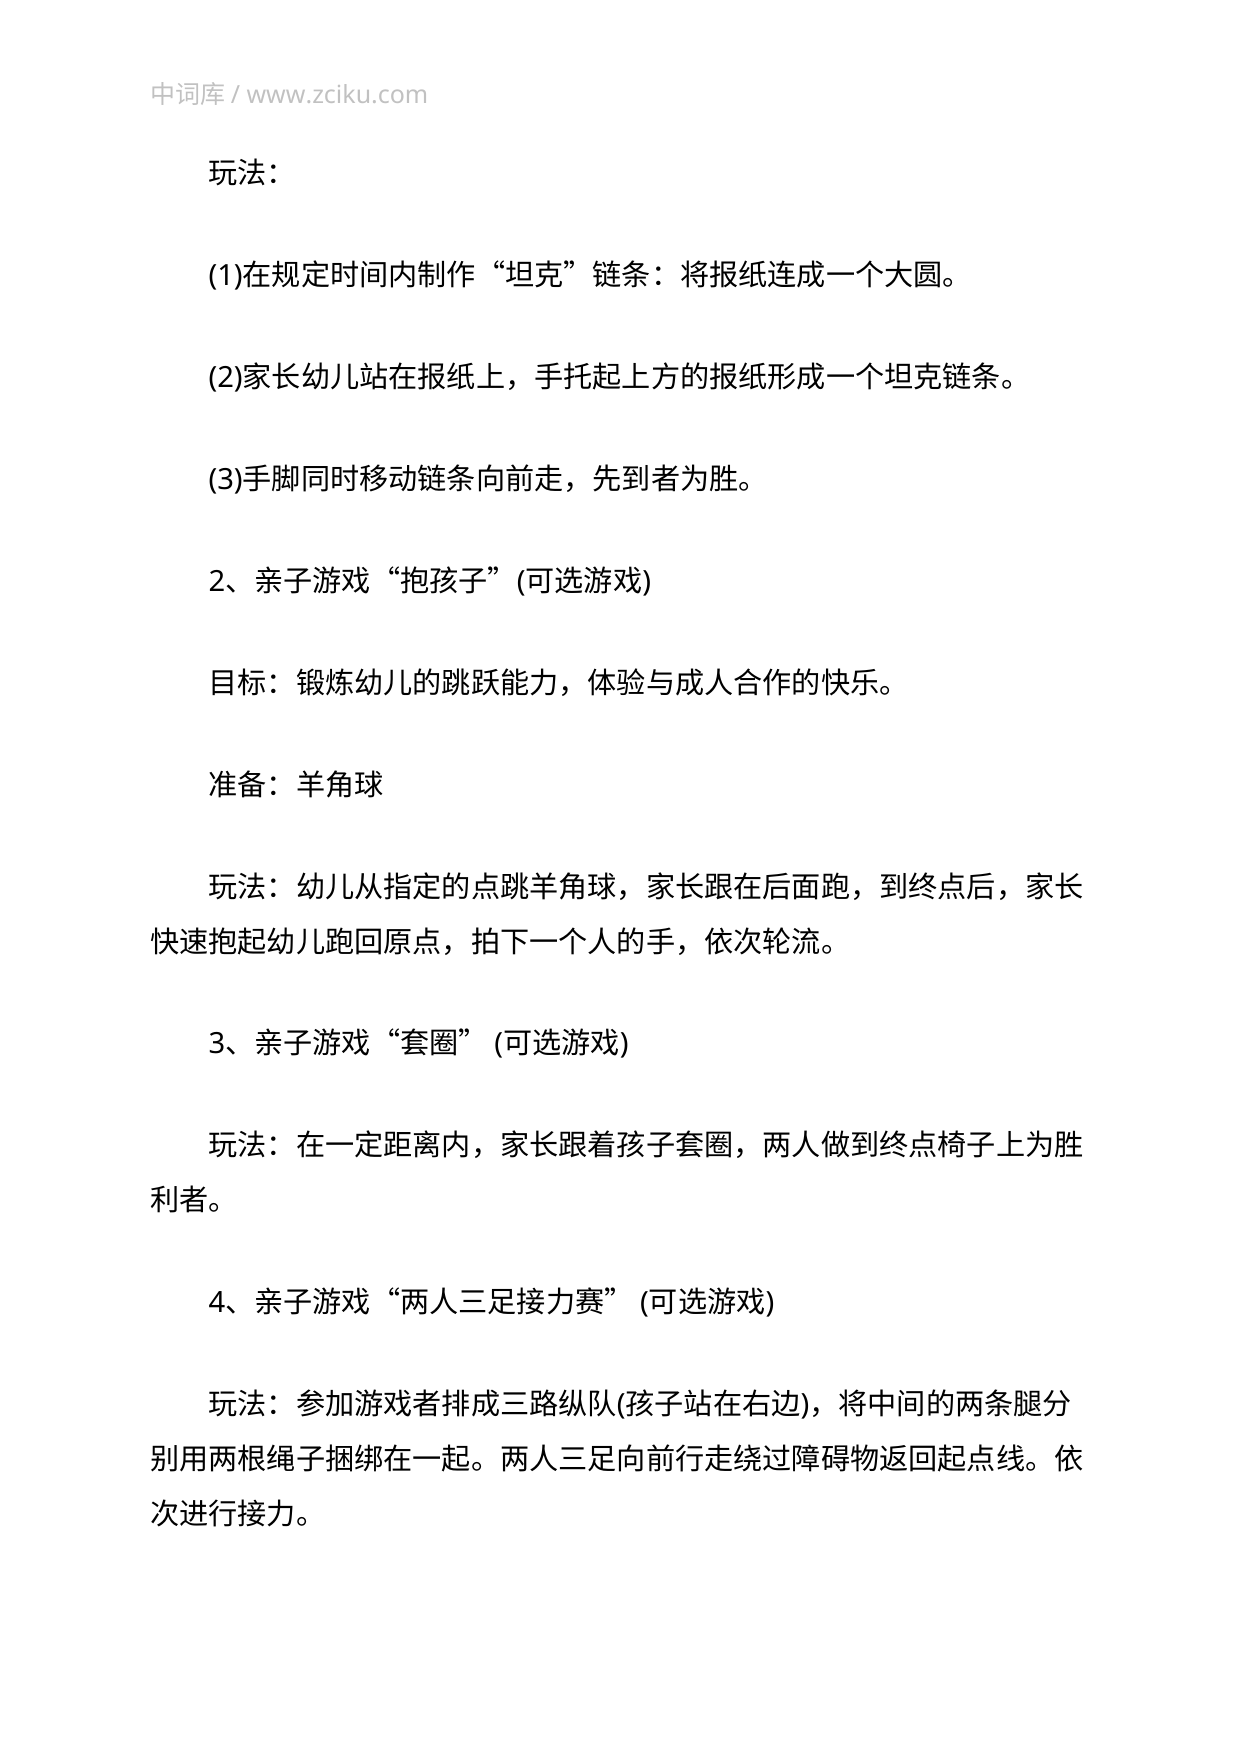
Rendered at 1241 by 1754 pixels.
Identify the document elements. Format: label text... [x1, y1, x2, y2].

text (3)手脚同时移动链条向前走，先到者为胜。 [150, 456, 1090, 498]
text (1)在规定时间内制作“坦克”链条：将报纸连成一个大圆。 [150, 252, 1090, 294]
text 目标：锻炼幼儿的跳跃能力，体验与成人合作的快乐。 [150, 660, 1090, 702]
text 2、亲子游戏“抱孩子”(可选游戏) [150, 558, 1090, 600]
text (2)家长幼儿站在报纸上，手托起上方的报纸形成一个坦克链条。 [150, 354, 1090, 396]
text 3、亲子游戏“套圈” (可选游戏) [150, 1020, 1090, 1062]
text 玩法：在一定距离内，家长跟着孩子套圈，两人做到终点椅子上为胜利者。 [150, 1122, 1090, 1219]
text 玩法： [150, 150, 1090, 192]
text 玩法：参加游戏者排成三路纵队(孩子站在右边)，将中间的两条腿分别用两根绳子捆绑在一起。两人三足向前行走绕过障碍物返回起点线。依次进行接力。 [150, 1381, 1090, 1533]
text 玩法：幼儿从指定的点跳羊角球，家长跟在后面跑，到终点后，家长快速抱起幼儿跑回原点，拍下一个人的手，依次轮流。 [150, 863, 1090, 960]
text 4、亲子游戏“两人三足接力赛” (可选游戏) [150, 1278, 1090, 1321]
text 准备：羊角球 [150, 761, 1090, 804]
